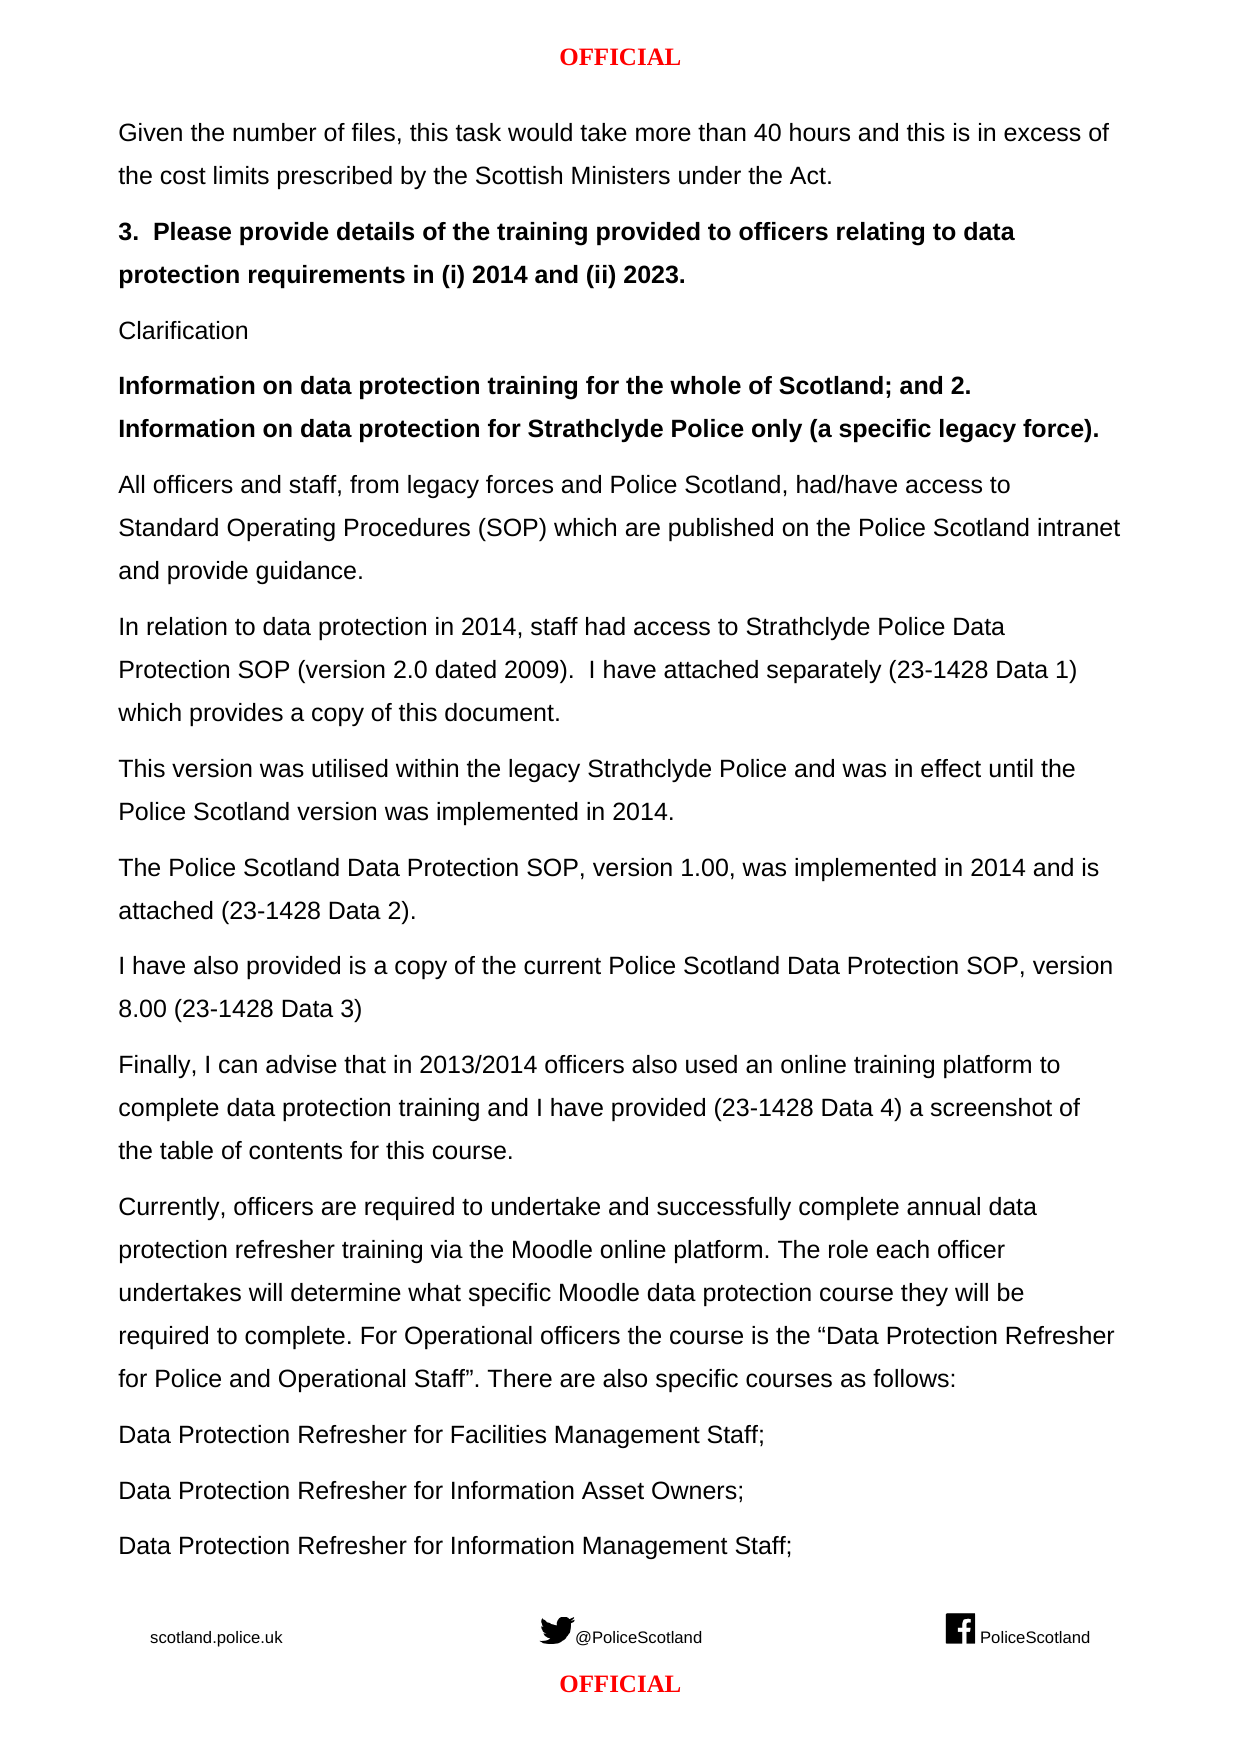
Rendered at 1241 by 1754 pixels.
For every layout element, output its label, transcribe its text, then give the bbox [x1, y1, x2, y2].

text I have also provided is a copy of the current Police Scotland Data Protection SOP, version 8.00 (23-1428 Data 3) [118, 951, 1122, 1023]
text In relation to data protection in 2014, staff had access to Strathclyde Police Data Protection SOP (version 2.0 dated 2009). I have attached separately (23-1428 Data 1) which provides a copy of this document. [118, 612, 1122, 727]
text Data Protection Refresher for Facilities Management Staff; [118, 1420, 1122, 1449]
subtitle Information on data protection training for the whole of Scotland; and 2. Information on data protection for Strathclyde Police only (a specific legacy force). [118, 371, 1122, 443]
subtitle 3. Please provide details of the training provided to officers relating to data protection requirements in (i) 2014 and (ii) 2023. [118, 217, 1122, 289]
picture [945, 1613, 976, 1644]
text Given the number of files, this task would take more than 40 hours and this is in excess of the cost limits prescribed by the Scottish Ministers under the Act. [118, 118, 1122, 190]
text Clarification [118, 316, 1122, 344]
text Data Protection Refresher for Information Asset Owners; [118, 1476, 1122, 1504]
picture [538, 1617, 575, 1644]
text The Police Scotland Data Protection SOP, version 1.00, was implemented in 2014 and is attached (23-1428 Data 2). [118, 852, 1122, 924]
text Data Protection Refresher for Information Management Staff; [118, 1531, 1122, 1560]
text All officers and staff, from legacy forces and Police Scotland, had/have access to Standard Operating Procedures (SOP) which are published on the Police Scotland intranet and provide guidance. [118, 470, 1122, 585]
text Finally, I can advise that in 2013/2014 officers also used an online training platform to complete data protection training and I have provided (23-1428 Data 4) a screenshot of the table of contents for this course. [118, 1050, 1122, 1165]
text Currently, officers are required to undertake and successfully complete annual data protection refresher training via the Moodle online platform. The role each officer undertakes will determine what specific Moodle data protection course they will be required to complete. For Operational officers the course is the “Data Protection Refresher for Police and Operational Staff”. There are also specific courses as follows: [118, 1192, 1122, 1393]
text This version was utilised within the legacy Strathclyde Police and was in effect until the Police Scotland version was implemented in 2014. [118, 754, 1122, 826]
